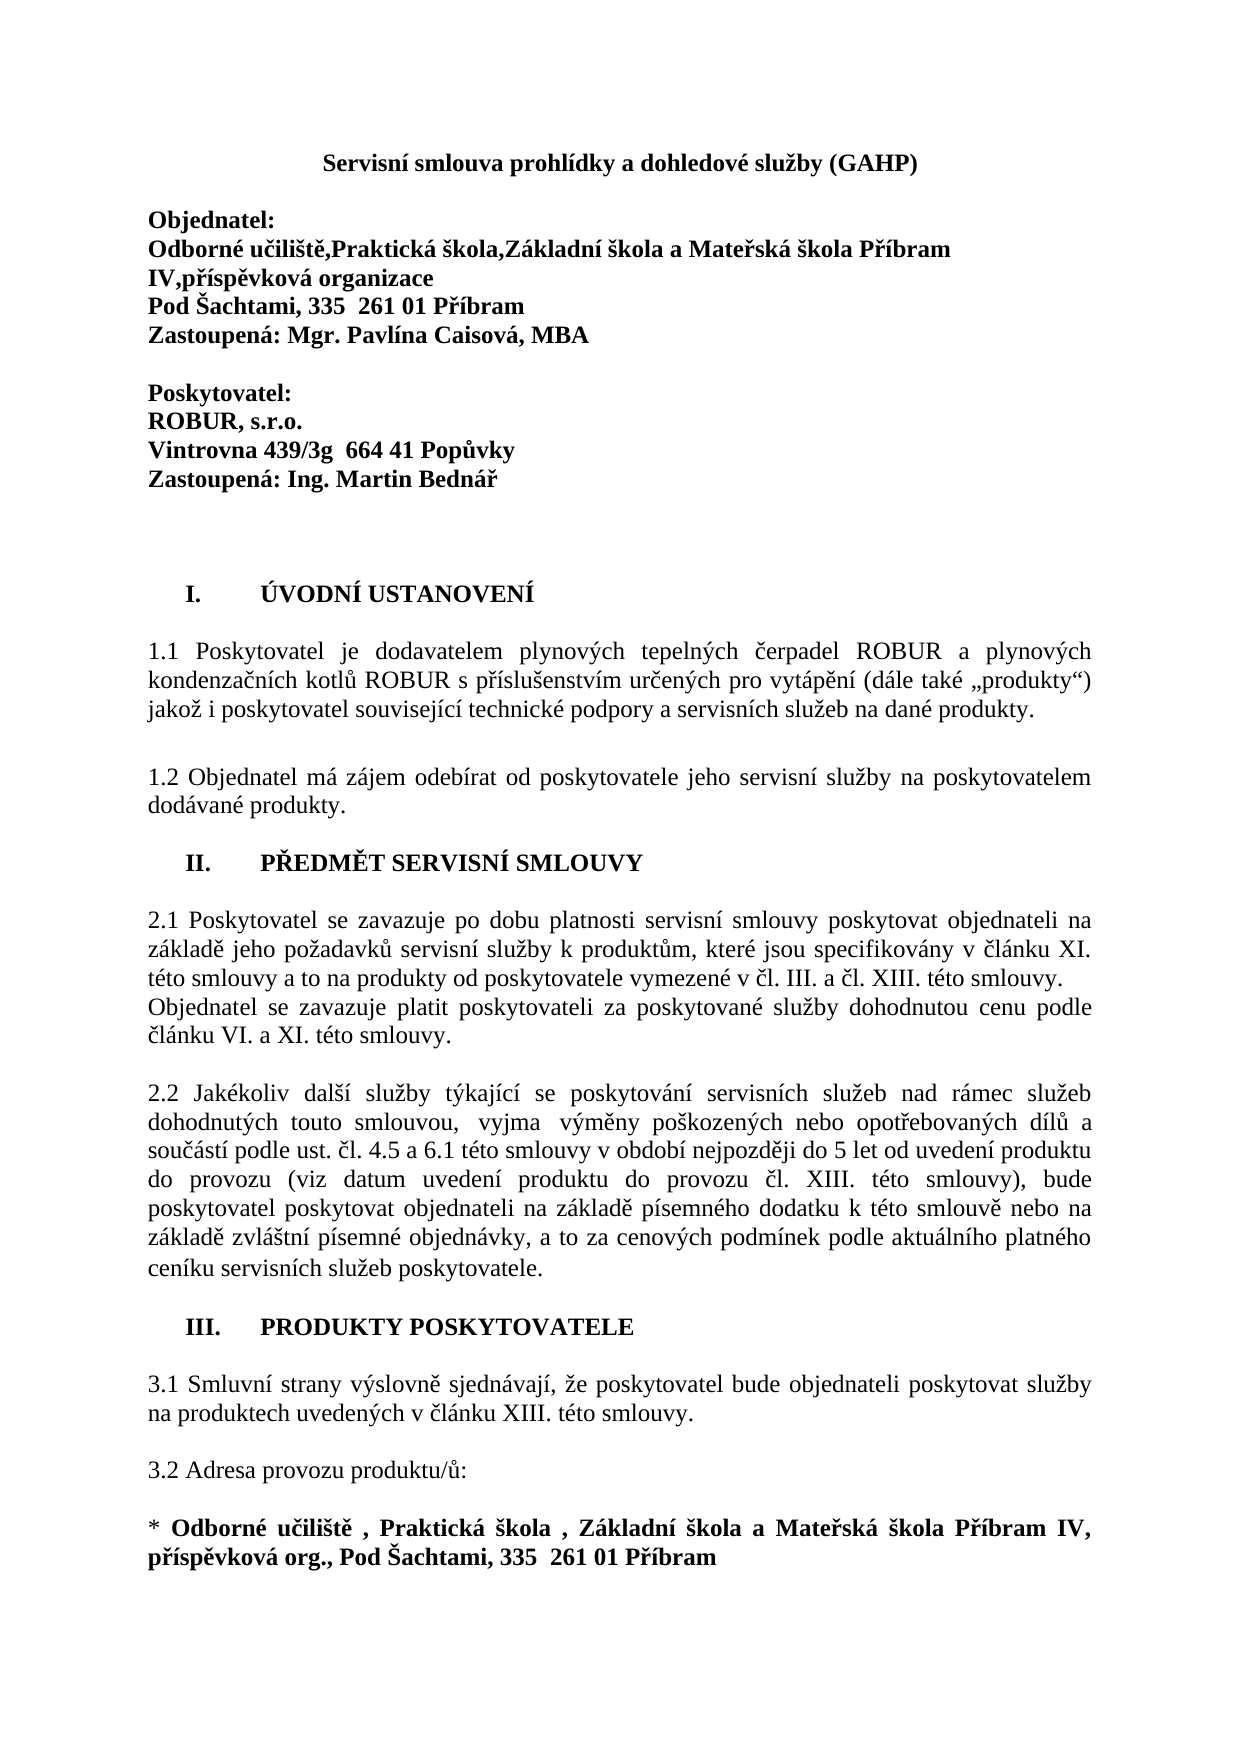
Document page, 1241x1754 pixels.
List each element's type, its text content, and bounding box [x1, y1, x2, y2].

text 2.1 Poskytovatel se zavazuje po dobu platnosti servisní smlouvy poskytovat objednateli na základě jeho požadavků servisní služby k produktům, které jsou specifikovány v článku XI. této smlouvy a to na produkty od poskytovatele vymezené v čl. III. a čl. XIII. této smlouvy. [148, 906, 1093, 992]
list PŘEDMĚT SERVISNÍ SMLOUVY [185, 848, 1093, 877]
text Zastoupená: Mgr. Pavlína Caisová, MBA [148, 320, 1093, 349]
text 3.1 Smluvní strany výslovně sjednávají, že poskytovatel bude objednateli poskytovat služby na produktech uvedených v článku XIII. této smlouvy. [148, 1369, 1093, 1427]
text ROBUR, s.r.o. [148, 406, 1093, 435]
text 2.2 Jakékoliv další služby týkající se poskytování servisních služeb nad rámec služeb dohodnutých touto smlouvou, vyjma výměny poškozených nebo opotřebovaných dílů a součástí podle ust. čl. 4.5 a 6.1 této smlouvy v období nejpozději do 5 let od uvedení produktu do provozu (viz datum uvedení produktu do provozu čl. XIII. této smlouvy), bude poskytovatel poskytovat objednateli na základě písemného dodatku k této smlouvě nebo na základě zvláštní písemné objednávky, a to za cenových podmínek podle aktuálního platného ceníku servisních služeb poskytovatele. [148, 1078, 1093, 1283]
text 1.2 Objednatel má zájem odebírat od poskytovatele jeho servisní služby na poskytovatelem dodávané produkty. [148, 762, 1093, 819]
text Zastoupená: Ing. Martin Bednář [148, 464, 1093, 493]
text Vintrovna 439/3g 664 41 Popůvky [148, 435, 1093, 464]
text 1.1 Poskytovatel je dodavatelem plynových tepelných čerpadel ROBUR a plynových kondenzačních kotlů ROBUR s příslušenstvím určených pro vytápění (dále také „produkty“) jakož i poskytovatel související technické podpory a servisních služeb na dané produkty. [148, 636, 1093, 723]
text Pod Šachtami, 335 261 01 Příbram [148, 291, 1093, 320]
text Objednatel se zavazuje platit poskytovateli za poskytované služby dohodnutou cenu podle článku VI. a XI. této smlouvy. [148, 992, 1093, 1049]
text Poskytovatel: [148, 378, 1093, 406]
text Odborné učiliště,Praktická škola,Základní škola a Mateřská škola Příbram IV,příspěvková organizace [148, 234, 1093, 291]
text * Odborné učiliště , Praktická škola , Základní škola a Mateřská škola Příbram IV, příspěvková org., Pod Šachtami, 335 261 01 Příbram [148, 1513, 1093, 1570]
list PRODUKTY POSKYTOVATELE [185, 1312, 1093, 1340]
text 3.2 Adresa provozu produktu/ů: [148, 1455, 1093, 1484]
list ÚVODNÍ USTANOVENÍ [185, 579, 1093, 608]
text Servisní smlouva prohlídky a dohledové služby (GAHP) [148, 148, 1093, 176]
text Objednatel: [148, 205, 1093, 234]
